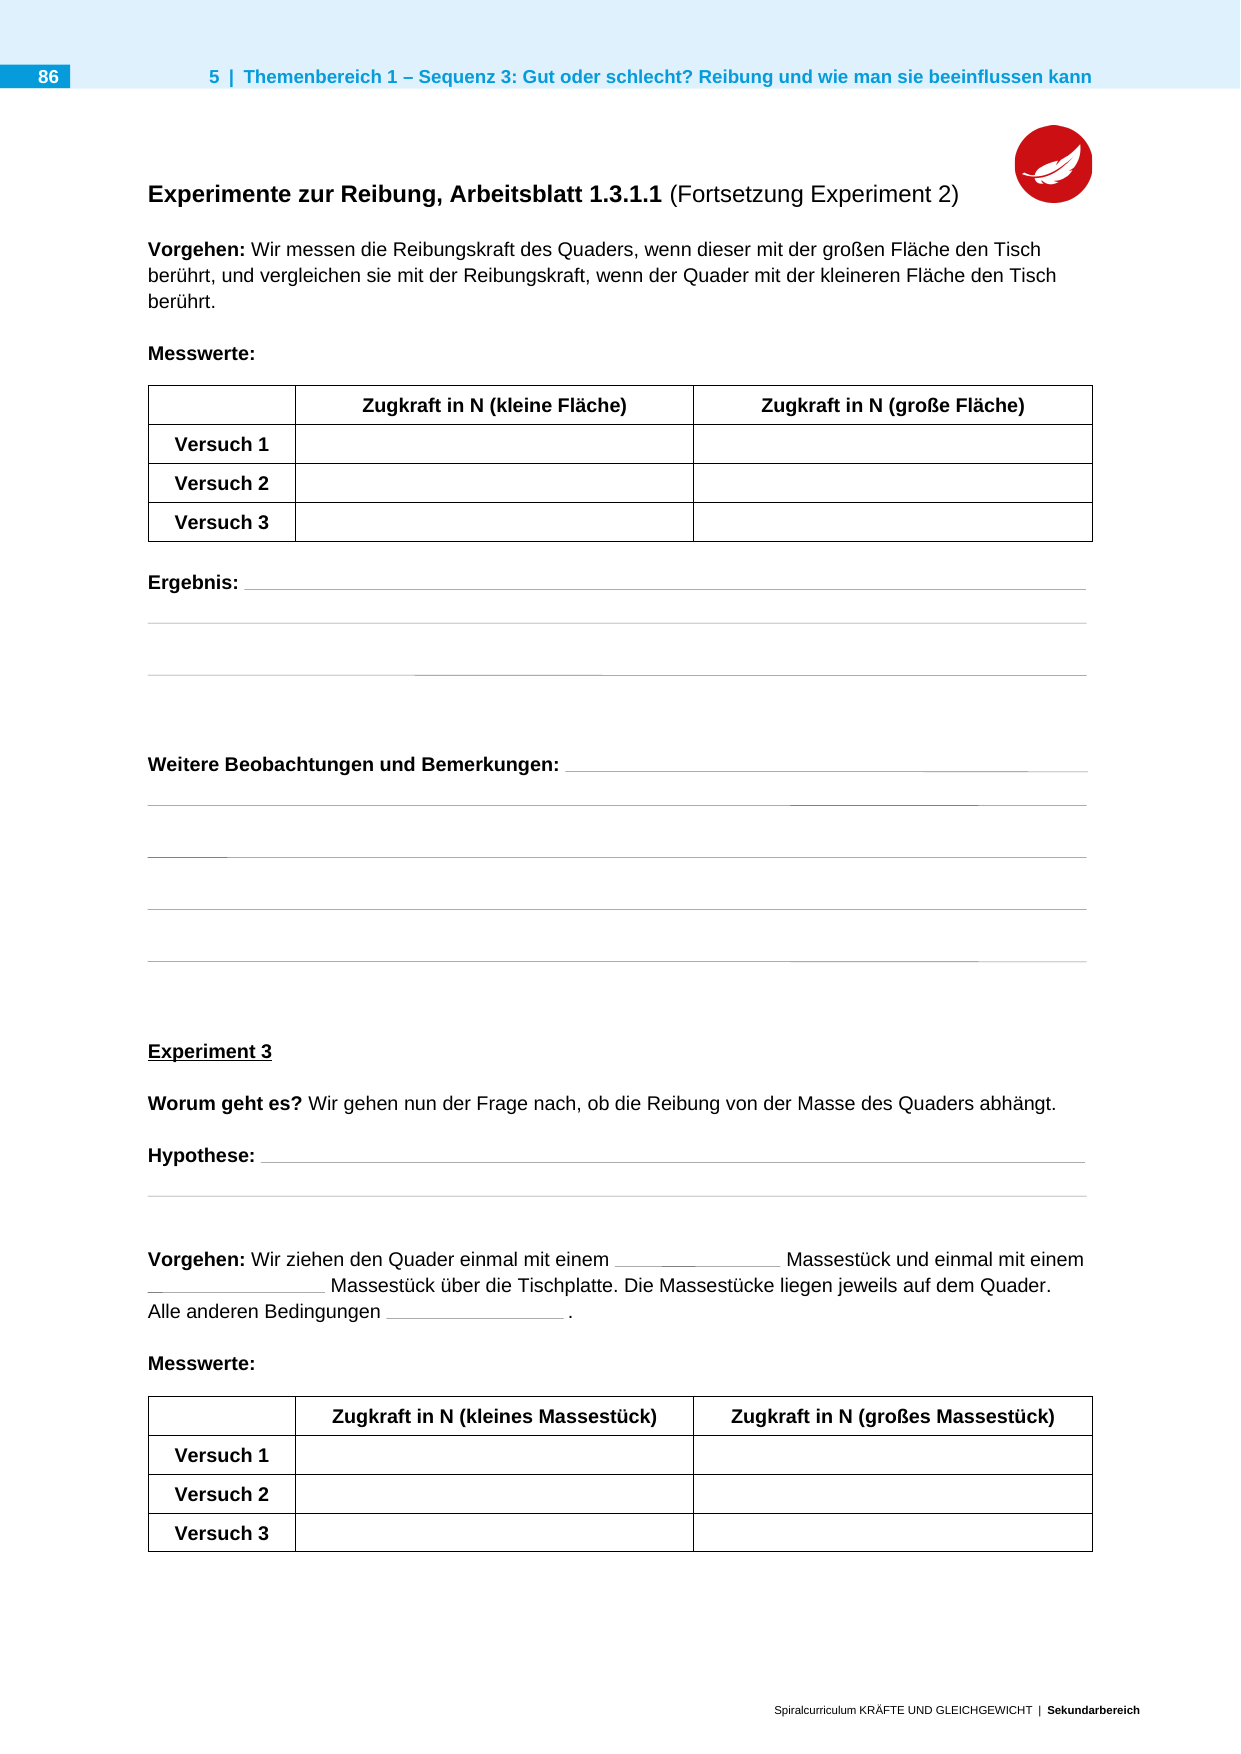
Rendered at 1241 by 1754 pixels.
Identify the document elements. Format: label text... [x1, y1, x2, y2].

table_cell Versuch 2 [149, 464, 295, 502]
table_cell Versuch 3 [149, 503, 295, 541]
table_cell Versuch 3 [149, 1514, 295, 1551]
text Messwerte: [148, 1349, 1093, 1375]
text Worum geht es? Wir gehen nun der Frage nach, ob die Reibung von der Masse des Quaders abhängt. [148, 1088, 1093, 1114]
table_cell [694, 464, 1092, 502]
table_header [149, 1397, 295, 1435]
table_header Zugkraft in N (kleine Fläche) [296, 386, 693, 424]
table_cell Versuch 1 [149, 425, 295, 463]
table_cell [694, 1436, 1092, 1473]
table_cell [296, 1514, 693, 1551]
table_cell [296, 1436, 693, 1473]
table_header Zugkraft in N (kleines Massestück) [296, 1397, 693, 1435]
table_cell [694, 1475, 1092, 1512]
table_cell Versuch 2 [149, 1475, 295, 1512]
text Ergebnis: [148, 568, 1093, 594]
text Alle anderen Bedingungen . [148, 1297, 1093, 1323]
picture [1014, 125, 1093, 203]
table_header Zugkraft in N (großes Massestück) [694, 1397, 1092, 1435]
table_cell Versuch 1 [149, 1436, 295, 1473]
text Experiment 3 [148, 1036, 1093, 1062]
table_cell [296, 503, 693, 541]
table_cell [694, 1514, 1092, 1551]
text Messwerte: [148, 338, 1093, 364]
table_header [149, 386, 295, 424]
table_cell [296, 425, 693, 463]
text Hypothese: [148, 1141, 1093, 1167]
text Experimente zur Reibung, Arbeitsblatt 1.3.1.1 (Fortsetzung Experiment 2) [148, 182, 1093, 208]
table_cell [296, 1475, 693, 1512]
table_cell [694, 503, 1092, 541]
table_cell [694, 425, 1092, 463]
table_header Zugkraft in N (große Fläche) [694, 386, 1092, 424]
text Vorgehen: Wir ziehen den Quader einmal mit einem Massestück und einmal mit einem Massestück über die Tischplatte. Die Massestücke liegen jeweils auf dem Quader. [148, 1245, 1093, 1297]
table_cell [296, 464, 693, 502]
text Vorgehen: Wir messen die Reibungskraft des Quaders, wenn dieser mit der großen Fläche den Tisch berührt, und vergleichen sie mit der Reibungskraft, wenn der Quader mit der kleineren Fläche den Tisch berührt. [148, 234, 1093, 312]
text Weitere Beobachtungen und Bemerkungen: [148, 750, 1093, 776]
